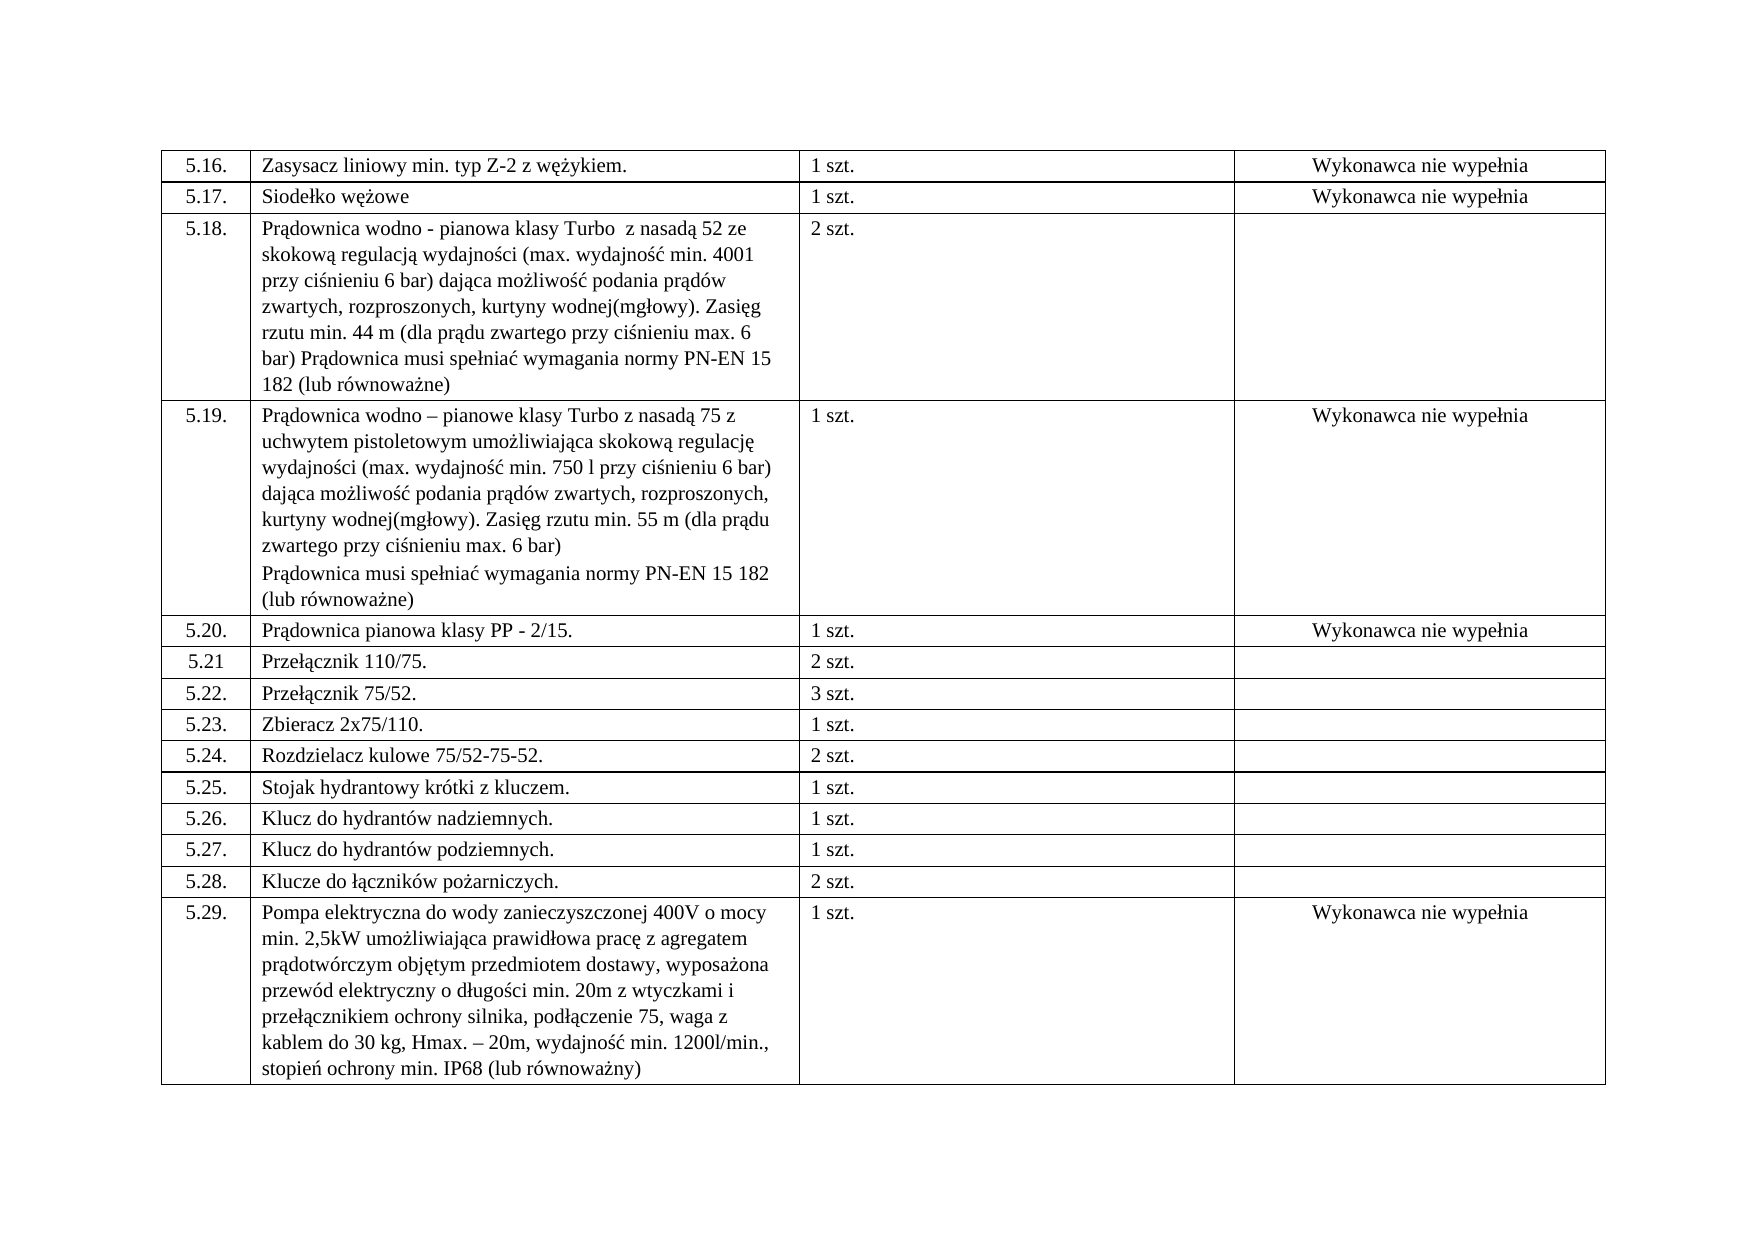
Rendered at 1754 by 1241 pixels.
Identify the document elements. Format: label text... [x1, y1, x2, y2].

table_cell 1 szt. [800, 710, 1234, 740]
table_cell [1235, 647, 1605, 677]
table_cell Siodełko wężowe [251, 183, 799, 213]
table_cell 1 szt. [800, 773, 1234, 803]
table_cell 2 szt. [800, 214, 1234, 400]
table_cell Zasysacz liniowy min. typ Z-2 z wężykiem. [251, 151, 799, 181]
table_cell 2 szt. [800, 741, 1234, 771]
table_cell Przełącznik 110/75. [251, 647, 799, 677]
table_cell Klucz do hydrantów podziemnych. [251, 835, 799, 866]
table_cell 2 szt. [800, 867, 1234, 897]
table_cell Klucz do hydrantów nadziemnych. [251, 804, 799, 834]
table_cell [1235, 741, 1605, 771]
table_cell Pompa elektryczna do wody zanieczyszczonej 400V o mocy min. 2,5kW umożliwiająca prawidłowa pracę z agregatem prądotwórczym objętym przedmiotem dostawy, wyposażona przewód elektryczny o długości min. 20m z wtyczkami i przełącznikiem ochrony silnika, podłączenie 75, waga z kablem do 30 kg, Hmax. – 20m, wydajność min. 1200l/min., stopień ochrony min. IP68 (lub równoważny) [251, 898, 799, 1084]
table_cell 2 szt. [800, 647, 1234, 677]
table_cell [1235, 151, 1605, 181]
table_cell 5.16. [162, 151, 250, 181]
table_cell 5.18. [162, 214, 250, 400]
table_cell Zbieracz 2x75/110. [251, 710, 799, 740]
table_cell 3 szt. [800, 679, 1234, 709]
table_cell Prądownica pianowa klasy PP - 2/15. [251, 616, 799, 646]
table_cell [1235, 214, 1605, 400]
table_cell 5.25. [162, 773, 250, 803]
table_cell 5.19. [162, 401, 250, 615]
table_cell [1235, 710, 1605, 740]
table_cell Wykonawca nie wypełnia [1235, 616, 1605, 646]
table_cell Prądownica wodno - pianowa klasy Turbo z nasadą 52 ze skokową regulacją wydajności (max. wydajność min. 4001 przy ciśnieniu 6 bar) dająca możliwość podania prądów zwartych, rozproszonych, kurtyny wodnej(mgłowy). Zasięg rzutu min. 44 m (dla prądu zwartego przy ciśnieniu max. 6 bar) Prądownica musi spełniać wymagania normy PN-EN 15 182 (lub równoważne) [251, 214, 799, 400]
table_cell Stojak hydrantowy krótki z kluczem. [251, 773, 799, 803]
table_cell Rozdzielacz kulowe 75/52-75-52. [251, 741, 799, 771]
table_cell 1 szt. [800, 151, 1234, 181]
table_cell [1235, 898, 1605, 1084]
table_cell 5.26. [162, 804, 250, 834]
table_cell 5.20. [162, 616, 250, 646]
table_cell [1235, 835, 1605, 866]
table_cell 5.17. [162, 183, 250, 213]
table_cell 5.27. [162, 835, 250, 866]
table_cell [1235, 679, 1605, 709]
table_cell 1 szt. [800, 804, 1234, 834]
table_cell Przełącznik 75/52. [251, 679, 799, 709]
table_cell Prądownica wodno – pianowe klasy Turbo z nasadą 75 z uchwytem pistoletowym umożliwiająca skokową regulację wydajności (max. wydajność min. 750 l przy ciśnieniu 6 bar) dająca możliwość podania prądów zwartych, rozproszonych, kurtyny wodnej(mgłowy). Zasięg rzutu min. 55 m (dla prądu zwartego przy ciśnieniu max. 6 bar) Prądownica musi spełniać wymagania normy PN-EN 15 182 (lub równoważne) [251, 401, 799, 615]
table_cell Klucze do łączników pożarniczych. [251, 867, 799, 897]
table_cell 1 szt. [800, 401, 1234, 615]
table_cell [1235, 804, 1605, 834]
table_cell 5.22. [162, 679, 250, 709]
table_cell 5.24. [162, 741, 250, 771]
table_cell 5.21 [162, 647, 250, 677]
table_cell 1 szt. [800, 616, 1234, 646]
table_cell [1235, 867, 1605, 897]
table_cell 1 szt. [800, 898, 1234, 1084]
table_cell [1235, 773, 1605, 803]
table_cell 1 szt. [800, 835, 1234, 866]
table_cell Wykonawca nie wypełnia [1235, 401, 1605, 615]
table_cell Wykonawca nie wypełnia [1235, 183, 1605, 213]
table_cell 5.28. [162, 867, 250, 897]
table_cell 5.23. [162, 710, 250, 740]
table_cell 1 szt. [800, 183, 1234, 213]
table_cell 5.29. [162, 898, 250, 1084]
